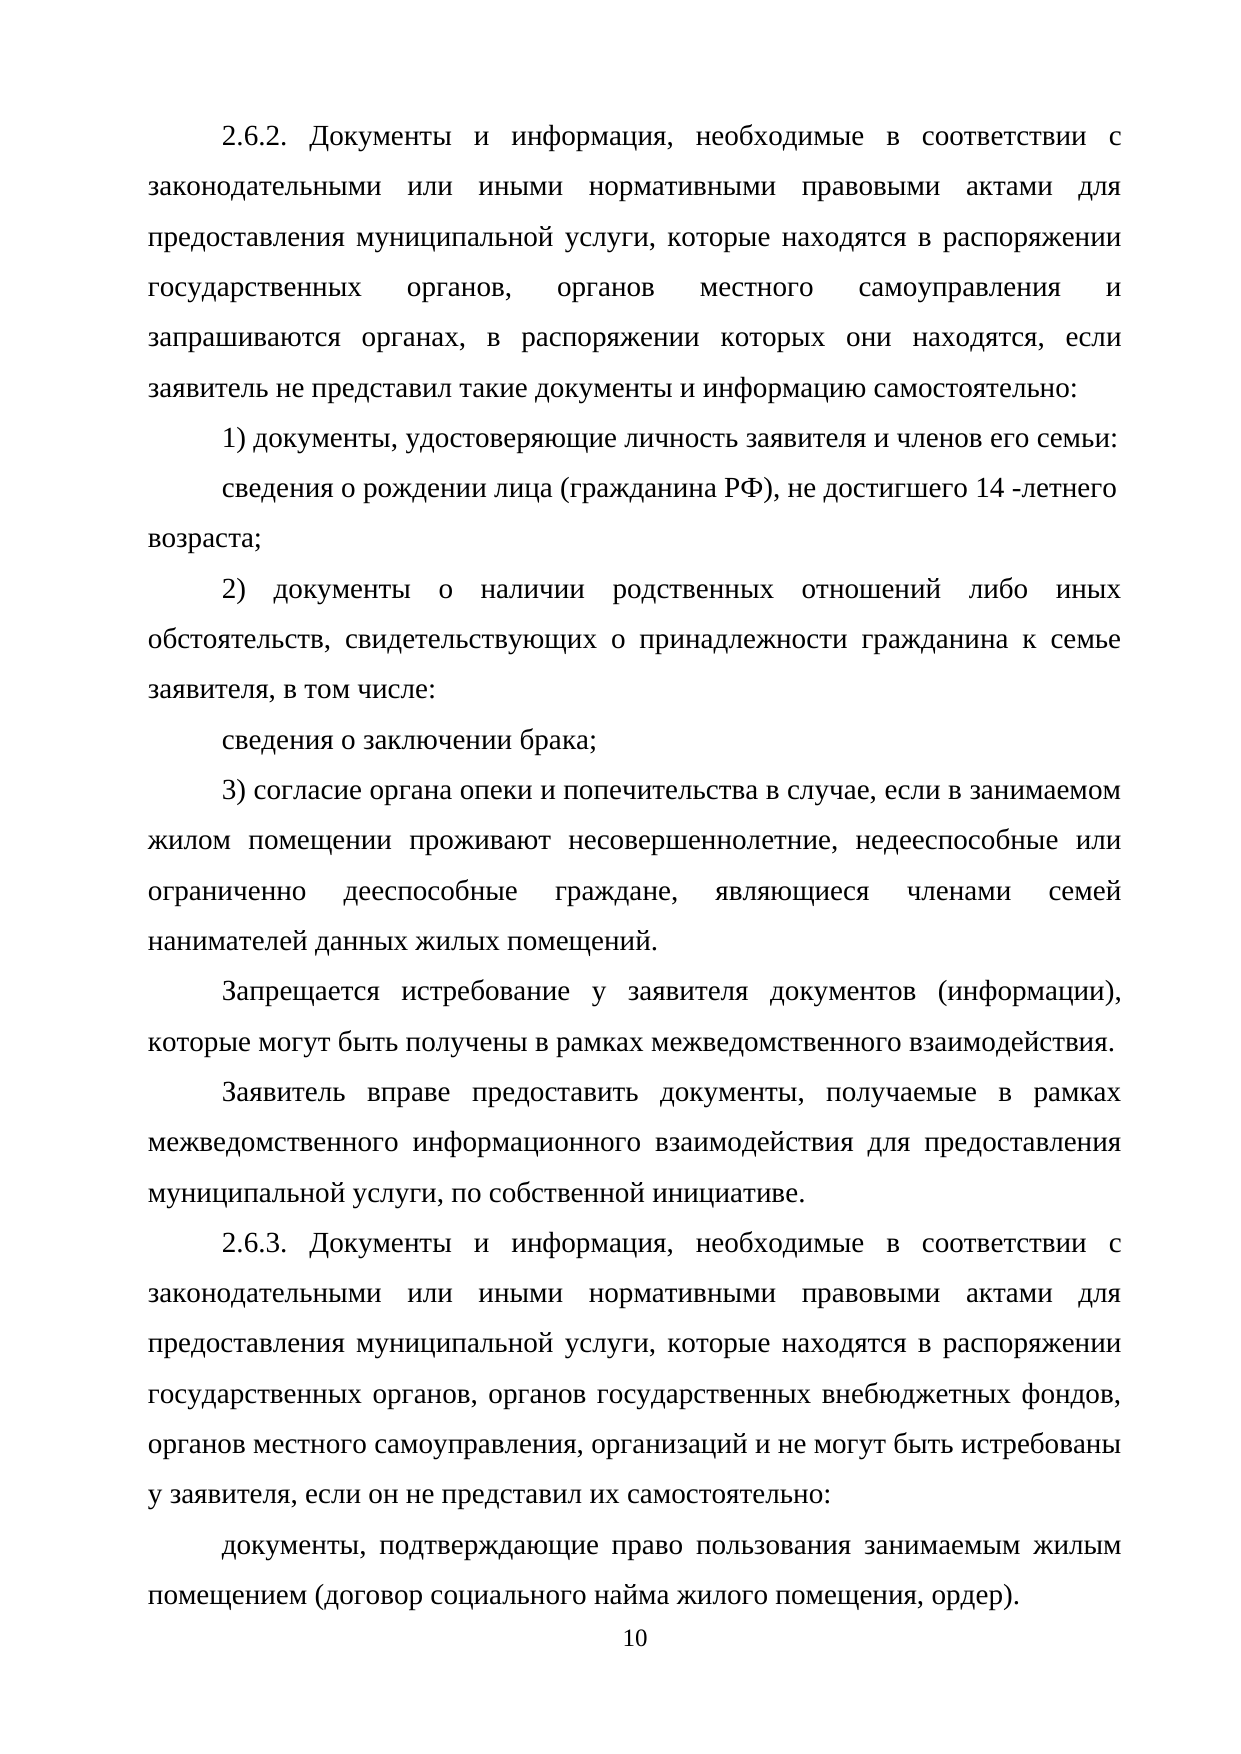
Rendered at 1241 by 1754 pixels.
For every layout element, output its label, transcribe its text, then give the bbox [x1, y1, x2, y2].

text сведения о заключении брака; [148, 722, 1122, 755]
text 2.6.2. Документы и информация, необходимые в соответствии с законодательными или иными нормативными правовыми актами для предоставления муниципальной услуги, которые находятся в распоряжении государственных органов, органов местного самоуправления и запрашиваются органах, в распоряжении которых они находятся, если заявитель не представил такие документы и информацию самостоятельно: [148, 118, 1122, 403]
text 2.6.3. Документы и информация, необходимые в соответствии с законодательными или иными нормативными правовыми актами для предоставления муниципальной услуги, которые находятся в распоряжении государственных органов, органов государственных внебюджетных фондов, органов местного самоуправления, организаций и не могут быть истребованы у заявителя, если он не представил их самостоятельно: [148, 1225, 1122, 1510]
text документы, подтверждающие право пользования занимаемым жилым помещением (договор социального найма жилого помещения, ордер). [148, 1527, 1122, 1611]
text 1) документы, удостоверяющие личность заявителя и членов его семьи: [148, 420, 1122, 453]
text сведения о рождении лица (гражданина РФ), не достигшего 14 -летнего возраста; [148, 470, 1122, 554]
text 3) согласие органа опеки и попечительства в случае, если в занимаемом жилом помещении проживают несовершеннолетние, недееспособные или ограниченно дееспособные граждане, являющиеся членами семей нанимателей данных жилых помещений. [148, 772, 1122, 957]
text Запрещается истребование у заявителя документов (информации), которые могут быть получены в рамках межведомственного взаимодействия. [148, 973, 1122, 1057]
text 2) документы о наличии родственных отношений либо иных обстоятельств, свидетельствующих о принадлежности гражданина к семье заявителя, в том числе: [148, 571, 1122, 705]
text Заявитель вправе предоставить документы, получаемые в рамках межведомственного информационного взаимодействия для предоставления муниципальной услуги, по собственной инициативе. [148, 1074, 1122, 1208]
